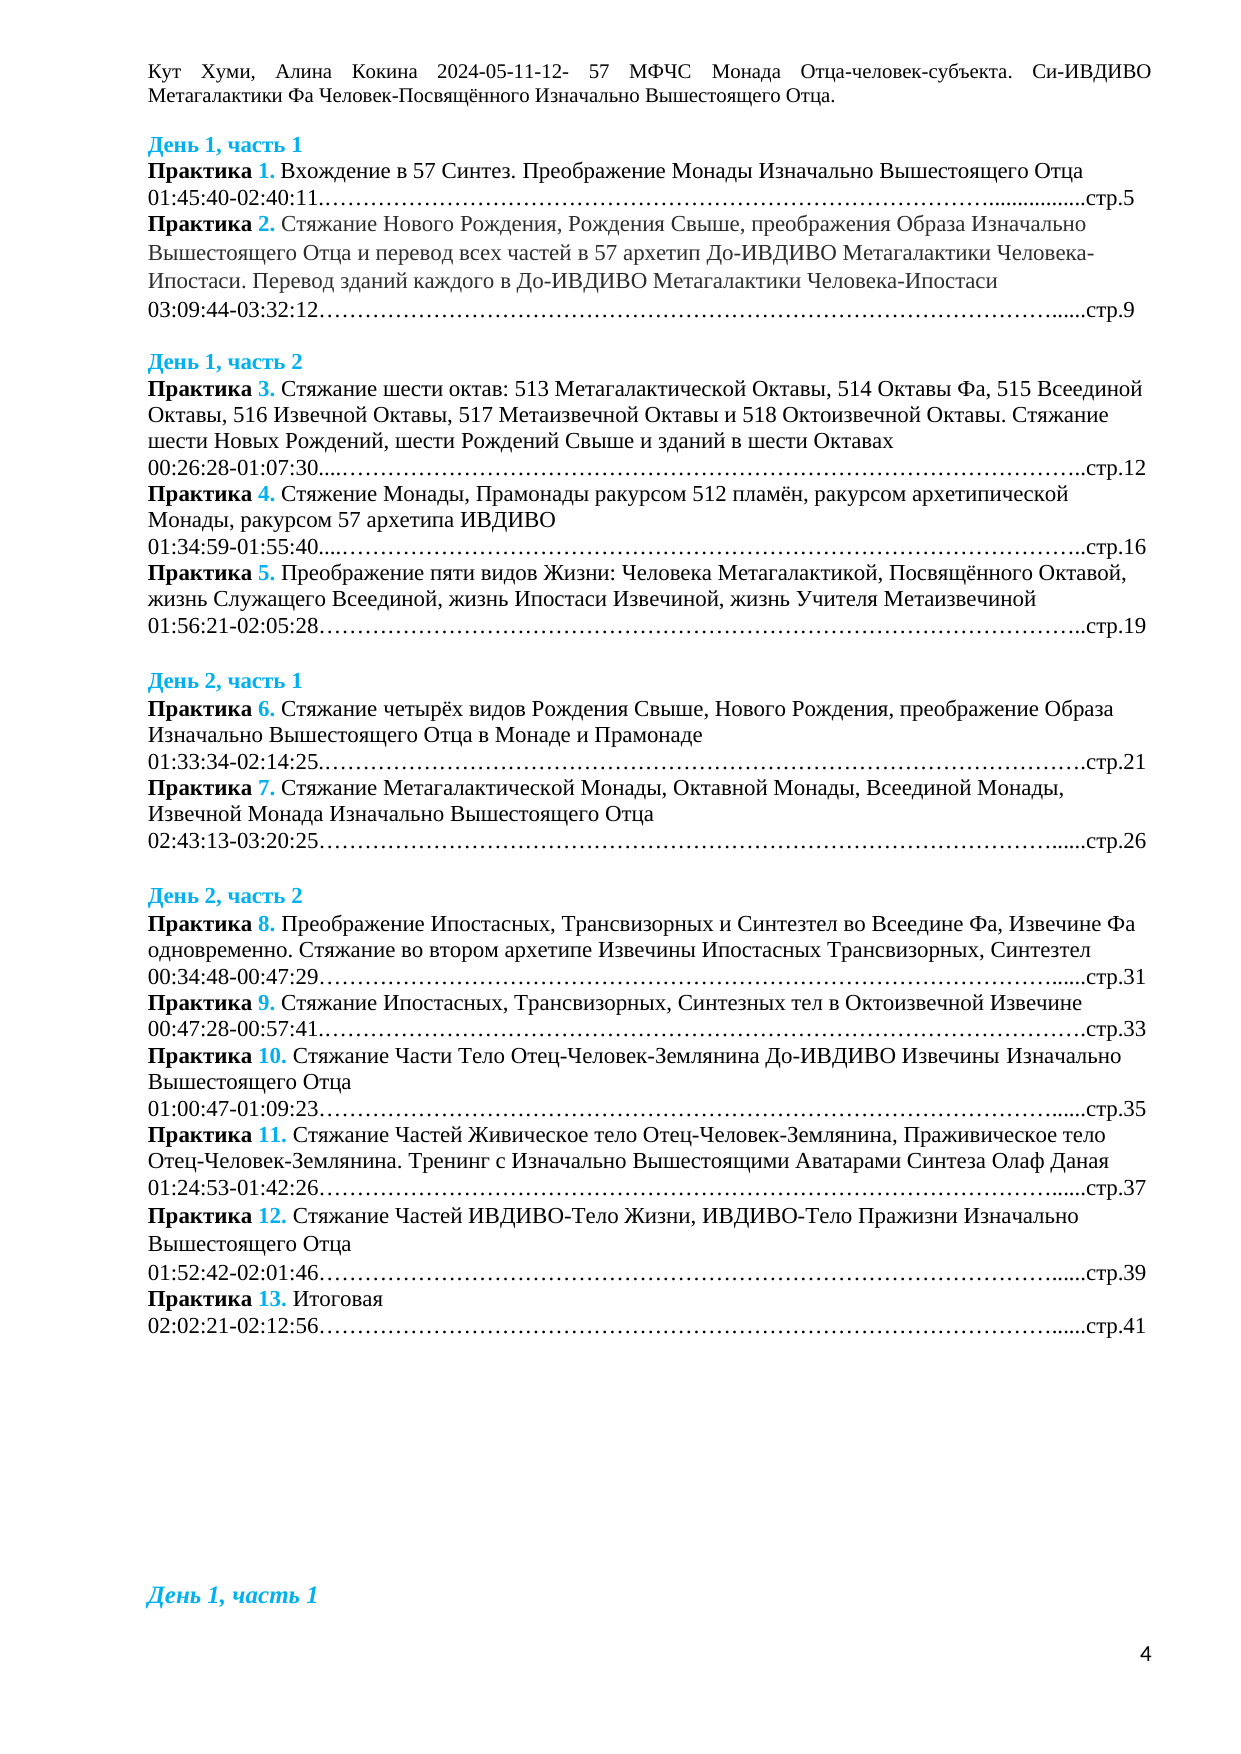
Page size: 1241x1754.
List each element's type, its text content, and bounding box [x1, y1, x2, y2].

text Практика 9. Стяжание Ипостасных, Трансвизорных, Синтезных тел в Октоизвечной Извечине [148, 989, 1152, 1016]
text 01:52:42-02:01:46……………………………………………………………………………………......стр.39 [148, 1259, 1152, 1285]
text Практика 7. Стяжание Метагалактической Монады, Октавной Монады, Всеединой Монады, Извечной Монада Изначально Вышестоящего Отца [148, 774, 1152, 827]
text Практика 5. Преображение пяти видов Жизни: Человека Метагалактикой, Посвящённого Октавой, жизнь Служащего Всеединой, жизнь Ипостаси Извечиной, жизнь Учителя Метаизвечиной [148, 559, 1152, 612]
text 00:26:28-01:07:30....……………………………………………………………………………………..стр.12 [148, 454, 1152, 480]
text 01:56:21-02:05:28………………………………………………………………………………………..стр.19 [148, 612, 1152, 638]
text Практика 11. Стяжание Частей Живическое тело Отец-Человек-Землянина, Праживическое тело Отец-Человек-Землянина. Тренинг с Изначально Вышестоящими Аватарами Синтеза Олаф Даная [148, 1121, 1152, 1174]
text День 1, часть 1 [148, 1581, 1152, 1609]
text День 2, часть 1 [148, 667, 1152, 693]
text 01:34:59-01:55:40....……………………………………………………………………………………..стр.16 [148, 533, 1152, 559]
text 02:43:13-03:20:25……………………………………………………………………………………......стр.26 [148, 827, 1152, 853]
text 01:45:40-02:40:11.…………………………………………………………………………….................стр.5 [148, 184, 1152, 210]
text Практика 8. Преображение Ипостасных, Трансвизорных и Синтезтел во Всеедине Фа, Извечине Фа одновременно. Стяжание во втором архетипе Извечины Ипостасных Трансвизорных, Синтезтел 00:34:48-00:47:29……………………………………………………………………………………......стр.31 [148, 910, 1152, 989]
text Практика 12. Стяжание Частей ИВДИВО-Тело Жизни, ИВДИВО-Тело Пражизни Изначально Вышестоящего Отца [148, 1202, 1152, 1257]
text Практика 4. Стяжение Монады, Прамонады ракурсом 512 пламён, ракурсом архетипической Монады, ракурсом 57 архетипа ИВДИВО [148, 480, 1152, 533]
text Практика 2. Стяжание Нового Рождения, Рождения Свыше, преображения Образа Изначально Вышестоящего Отца и перевод всех частей в 57 архетип До-ИВДИВО Метагалактики Человека-Ипостаси. Перевод зданий каждого в До-ИВДИВО Метагалактики Человека-Ипостаси [148, 210, 1152, 293]
text Практика 1. Вхождение в 57 Синтез. Преображение Монады Изначально Вышестоящего Отца [148, 158, 1152, 184]
text Практика 3. Стяжание шести октав: 513 Метагалактической Октавы, 514 Октавы Фа, 515 Всеединой Октавы, 516 Извечной Октавы, 517 Метаизвечной Октавы и 518 Октоизвечной Октавы. Стяжание шести Новых Рождений, шести Рождений Свыше и зданий в шести Октавах [148, 375, 1152, 454]
text 02:02:21-02:12:56……………………………………………………………………………………......стр.41 [148, 1312, 1152, 1338]
text Практика 13. Итоговая [148, 1285, 1152, 1312]
text День 1, часть 2 [148, 348, 1152, 375]
text Практика 10. Стяжание Части Тело Отец-Человек-Землянина До-ИВДИВО Извечины Изначально Вышестоящего Отца [148, 1042, 1152, 1094]
text Практика 6. Стяжание четырёх видов Рождения Свыше, Нового Рождения, преображение Образа Изначально Вышестоящего Отца в Монаде и Прамонаде [148, 695, 1152, 748]
text 01:24:53-01:42:26……………………………………………………………………………………......стр.37 [148, 1174, 1152, 1200]
text День 1, часть 1 [148, 131, 1152, 158]
text 00:47:28-00:57:41.……………………………………………………………………………………….стр.33 [148, 1016, 1152, 1042]
text 01:33:34-02:14:25.……………………………………………………………………………………….стр.21 [148, 748, 1152, 774]
text 01:00:47-01:09:23……………………………………………………………………………………......стр.35 [148, 1094, 1152, 1121]
text День 2, часть 2 [148, 882, 1152, 908]
text 03:09:44-03:32:12……………………………………………………………………………………......стр.9 [148, 296, 1152, 322]
